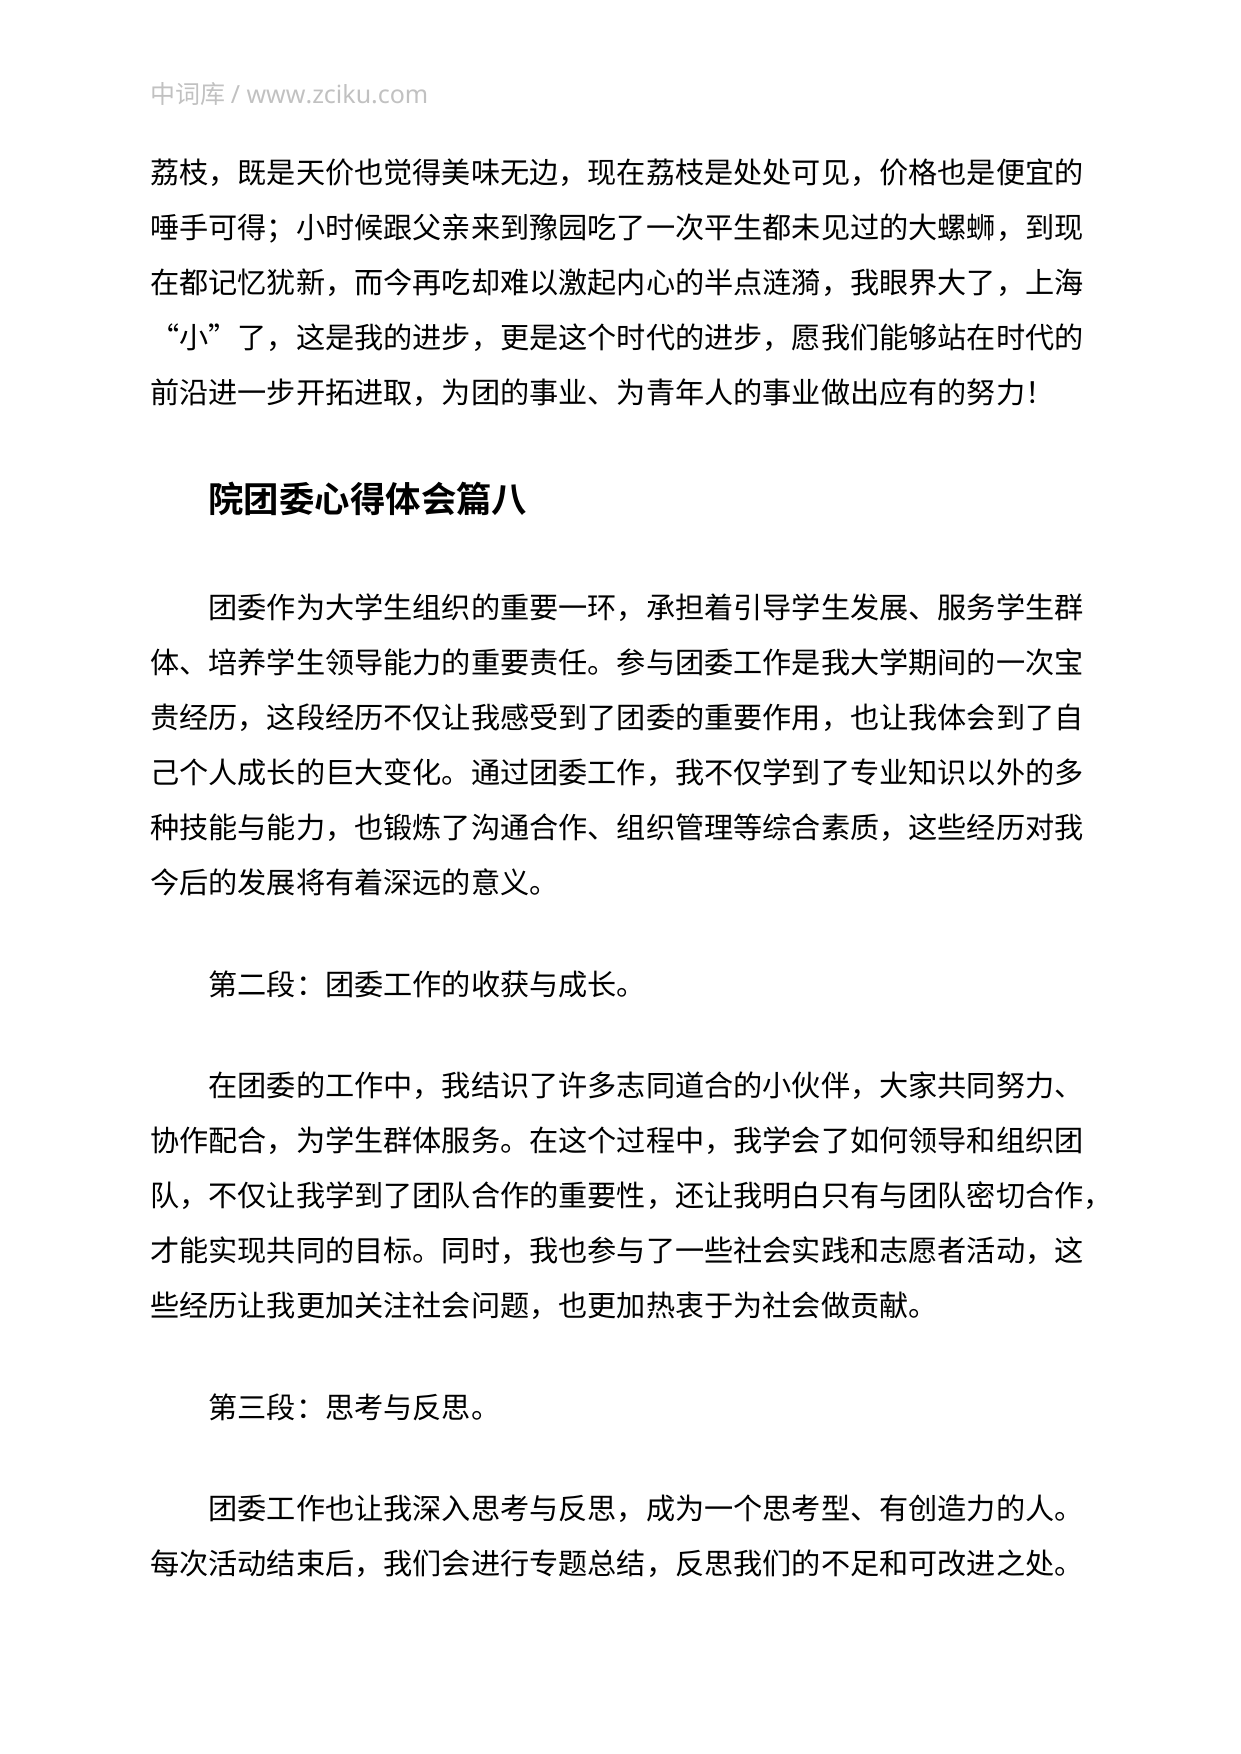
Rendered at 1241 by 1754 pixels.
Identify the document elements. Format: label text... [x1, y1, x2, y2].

text 院团委心得体会篇八 [150, 471, 1090, 523]
text 第三段：思考与反思。 [150, 1384, 1090, 1426]
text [150, 1486, 1090, 1583]
text 第二段：团委工作的收获与成长。 [150, 961, 1090, 1003]
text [150, 150, 1090, 412]
text 在团委的工作中，我结识了许多志同道合的小伙伴，大家共同努力、协作配合，为学生群体服务。在这个过程中，我学会了如何领导和组织团队，不仅让我学到了团队合作的重要性，还让我明白只有与团队密切合作，才能实现共同的目标。同时，我也参与了一些社会实践和志愿者活动，这些经历让我更加关注社会问题，也更加热衷于为社会做贡献。 [150, 1063, 1090, 1325]
text 团委作为大学生组织的重要一环，承担着引导学生发展、服务学生群体、培养学生领导能力的重要责任。参与团委工作是我大学期间的一次宝贵经历，这段经历不仅让我感受到了团委的重要作用，也让我体会到了自己个人成长的巨大变化。通过团委工作，我不仅学到了专业知识以外的多种技能与能力，也锻炼了沟通合作、组织管理等综合素质，这些经历对我今后的发展将有着深远的意义。 [150, 585, 1090, 902]
